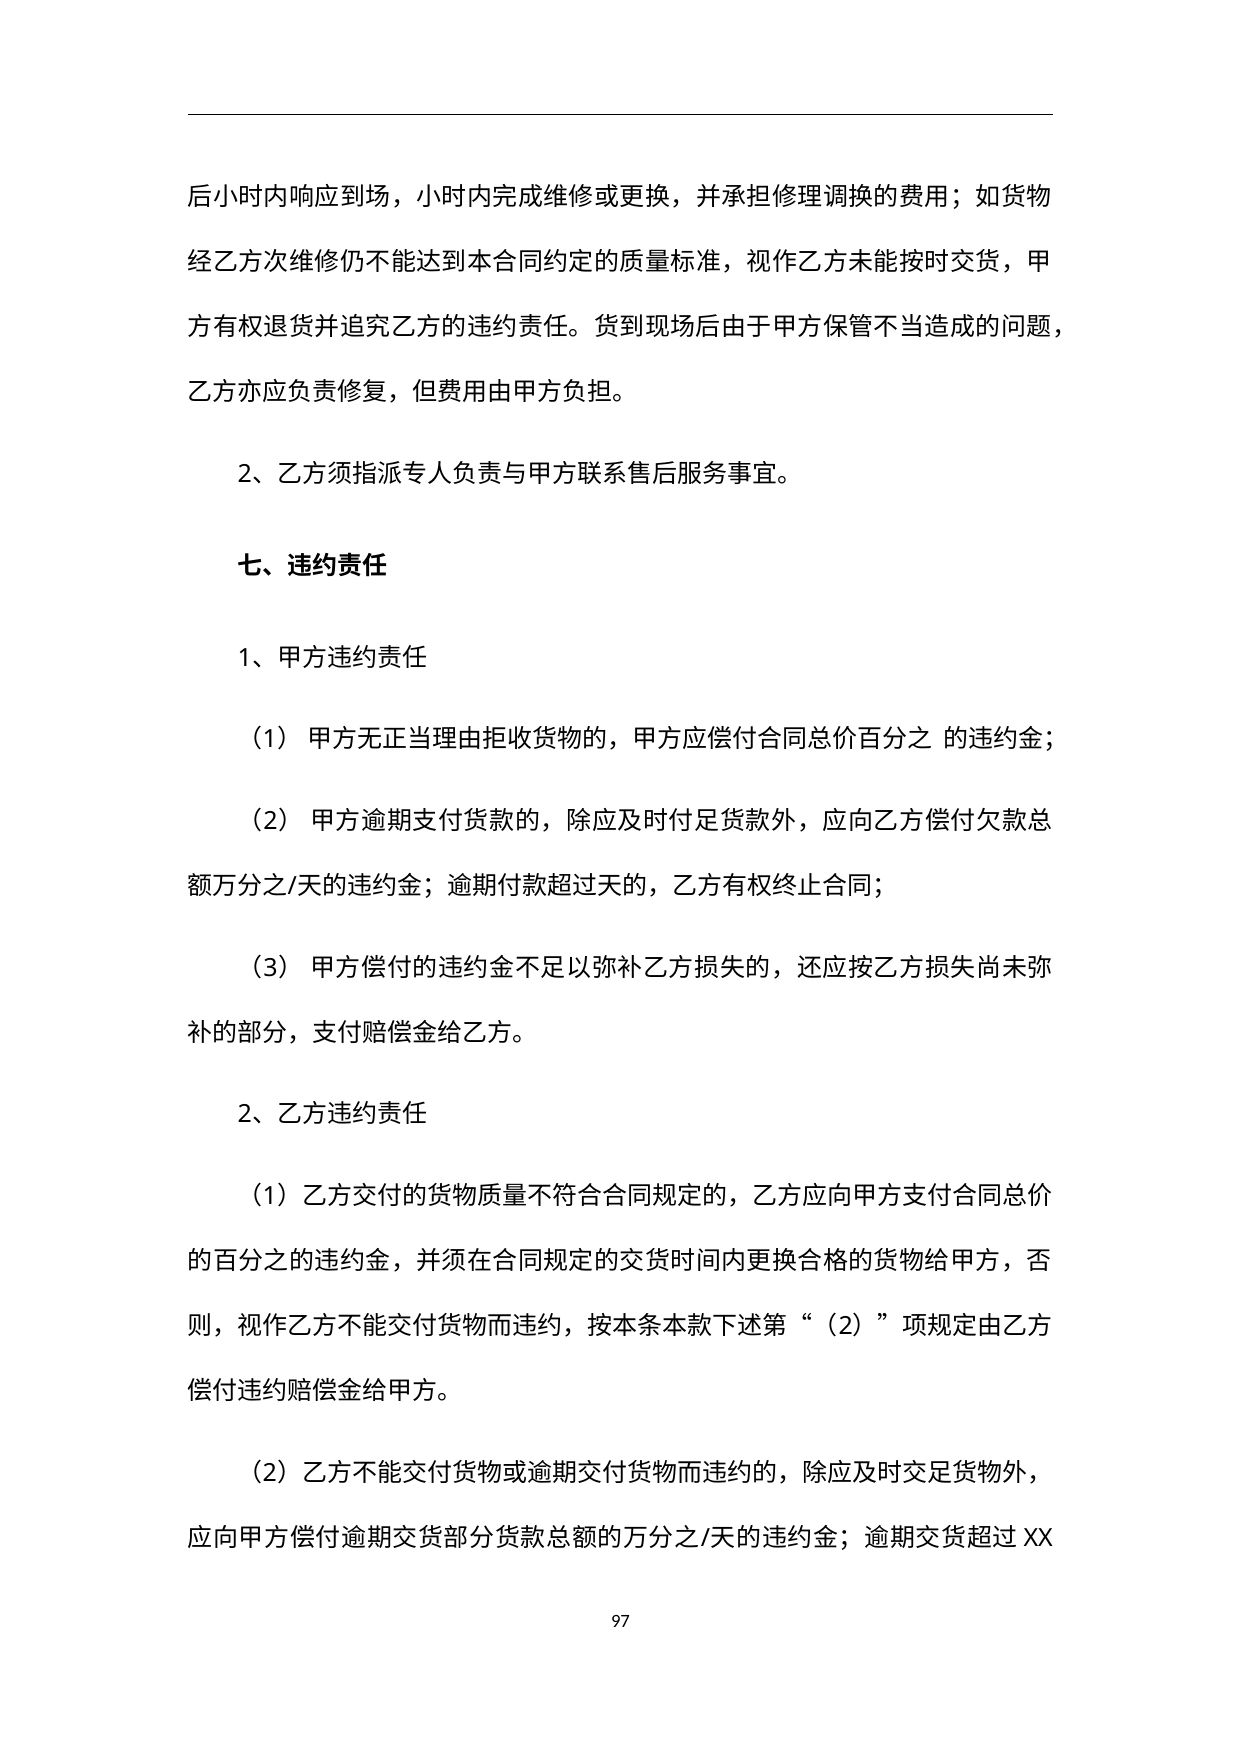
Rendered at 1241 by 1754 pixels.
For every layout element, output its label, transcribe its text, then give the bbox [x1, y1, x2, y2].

text 1、甲方违约责任 [187, 623, 1053, 688]
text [187, 1438, 1053, 1568]
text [187, 162, 1053, 422]
text 2、乙方须指派专人负责与甲方联系售后服务事宜。 [187, 439, 1053, 504]
text （1） 甲方无正当理由拒收货物的，甲方应偿付合同总价百分之 的违约金； [187, 704, 1053, 769]
subtitle 七、违约责任 [187, 531, 1053, 596]
text （3） 甲方偿付的违约金不足以弥补乙方损失的，还应按乙方损失尚未弥补的部分，支付赔偿金给乙方。 [187, 933, 1053, 1063]
text （1）乙方交付的货物质量不符合合同规定的，乙方应向甲方支付合同总价的百分之的违约金，并须在合同规定的交货时间内更换合格的货物给甲方，否则，视作乙方不能交付货物而违约，按本条本款下述第“（2）”项规定由乙方偿付违约赔偿金给甲方。 [187, 1161, 1053, 1421]
text 2、乙方违约责任 [187, 1079, 1053, 1144]
text （2） 甲方逾期支付货款的，除应及时付足货款外，应向乙方偿付欠款总额万分之/天的违约金；逾期付款超过天的，乙方有权终止合同； [187, 786, 1053, 916]
